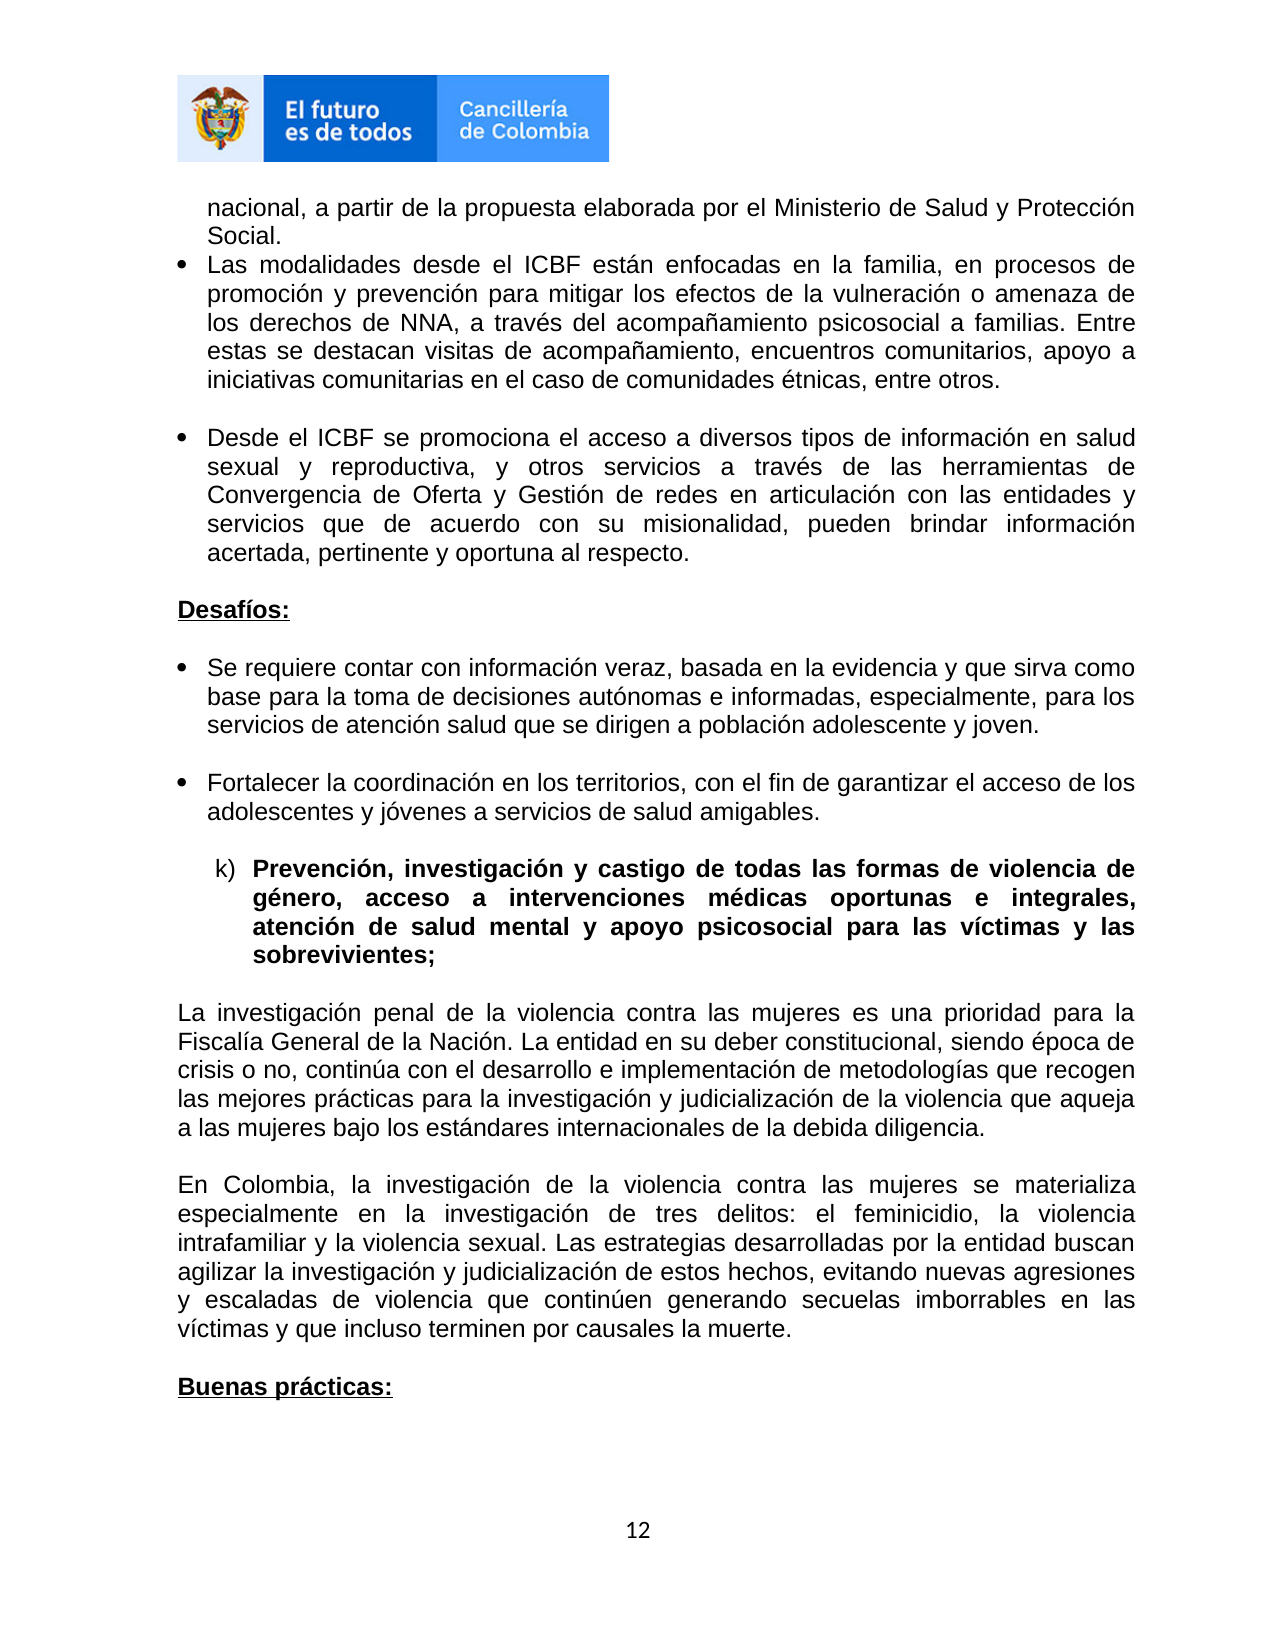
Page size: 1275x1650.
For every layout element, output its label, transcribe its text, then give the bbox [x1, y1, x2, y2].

list Prevención, investigación y castigo de todas las formas de violencia de género, acceso a intervenciones médicas oportunas e integrales, atención de salud mental y apoyo psicosocial para las víctimas y las sobrevivientes; [215, 854, 1137, 969]
picture [177, 75, 610, 162]
list Desde el ICBF se promociona el acceso a diversos tipos de información en salud sexual y reproductiva, y otros servicios a través de las herramientas de Convergencia de Oferta y Gestión de redes en articulación con las entidades y servicios que de acuerdo con su misionalidad, pueden brindar información acertada, pertinente y oportuna al respecto. [177, 423, 1137, 566]
text Buenas prácticas: [177, 1372, 1137, 1400]
list Las modalidades desde el ICBF están enfocadas en la familia, en procesos de promoción y prevención para mitigar los efectos de la vulneración o amenaza de los derechos de NNA, a través del acompañamiento psicosocial a familias. Entre estas se destacan visitas de acompañamiento, encuentros comunitarios, apoyo a iniciativas comunitarias en el caso de comunidades étnicas, entre otros. [177, 250, 1137, 394]
list Fortalecer la coordinación en los territorios, con el fin de garantizar el acceso de los adolescentes y jóvenes a servicios de salud amigables. [177, 768, 1137, 825]
text En Colombia, la investigación de la violencia contra las mujeres se materializa especialmente en la investigación de tres delitos: el feminicidio, la violencia intrafamiliar y la violencia sexual. Las estrategias desarrolladas por la entidad buscan agilizar la investigación y judicialización de estos hechos, evitando nuevas agresiones y escaladas de violencia que continúen generando secuelas imborrables en las víctimas y que incluso terminen por causales la muerte. [177, 1170, 1137, 1343]
list Se requiere contar con información veraz, basada en la evidencia y que sirva como base para la toma de decisiones autónomas e informadas, especialmente, para los servicios de atención salud que se dirigen a población adolescente y joven. [177, 653, 1137, 739]
text Desafíos: [177, 595, 1137, 624]
text La investigación penal de la violencia contra las mujeres es una prioridad para la Fiscalía General de la Nación. La entidad en su deber constitucional, siendo época de crisis o no, continúa con el desarrollo e implementación de metodologías que recogen las mejores prácticas para la investigación y judicialización de la violencia que aqueja a las mujeres bajo los estándares internacionales de la debida diligencia. [177, 998, 1137, 1142]
